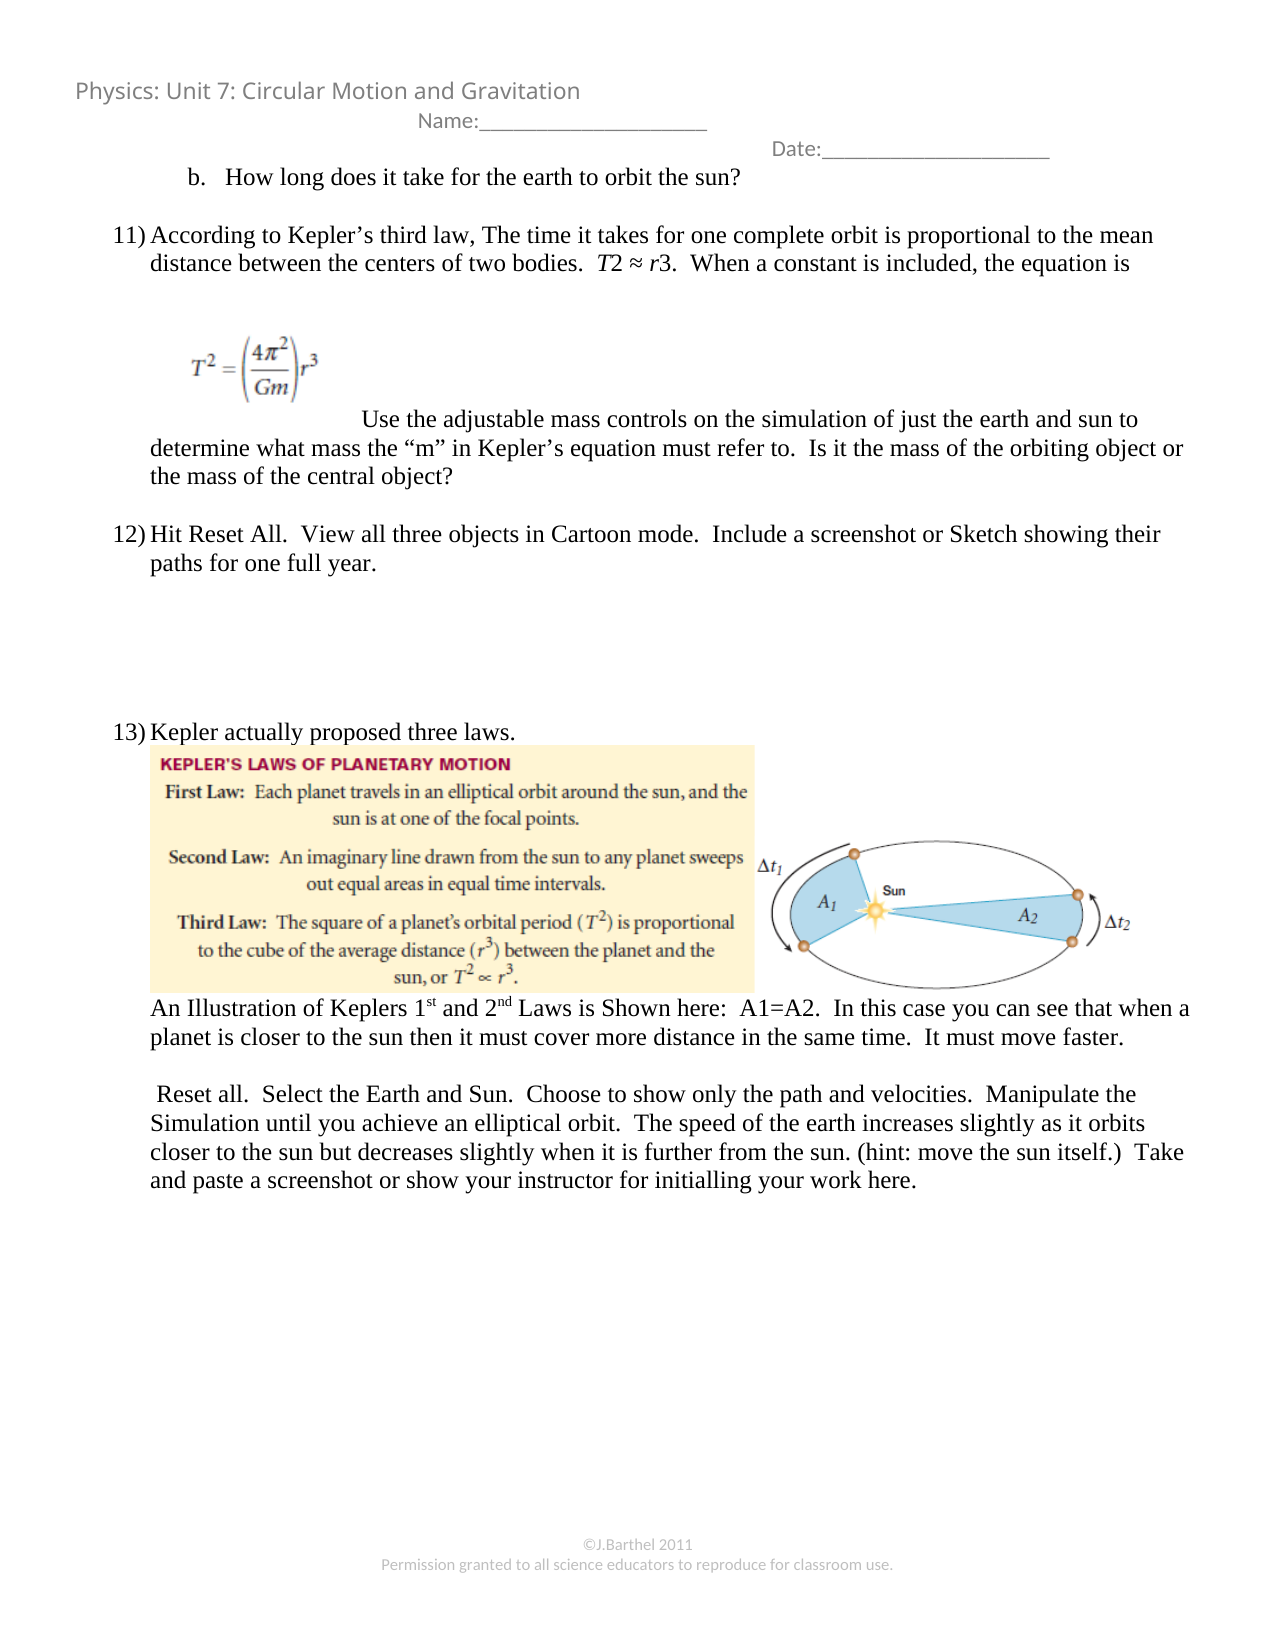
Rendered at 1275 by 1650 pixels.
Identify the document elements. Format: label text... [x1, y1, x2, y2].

list Kepler actually proposed three laws. [112, 717, 1200, 745]
list An Illustration of Keplers 1st and 2nd Laws is Shown here: A1=A2. In this case you can see that when a planet is closer to the sun then it must cover more distance in the same time. It must move faster. [150, 993, 1200, 1051]
list Reset all. Select the Earth and Sun. Choose to show only the path and velocities. Manipulate the Simulation until you achieve an elliptical orbit. The speed of the earth increases slightly as it orbits closer to the sun but decreases slightly when it is further from the sun. (hint: move the sun itself.) Take and paste a screenshot or show your instructor for initialling your work here. [150, 1079, 1200, 1194]
list According to Kepler’s third law, The time it takes for one complete orbit is proportional to the mean distance between the centers of two bodies. T2 ≈ r3. When a constant is included, the equation is Use the adjustable mass controls on the simulation of just the earth and sun to determine what mass the “m” in Kepler’s equation must refer to. Is it the mass of the orbiting object or the mass of the central object? [112, 220, 1200, 490]
picture [150, 745, 1149, 993]
list Hit Reset All. View all three objects in Cartoon mode. Include a screenshot or Sketch showing their paths for one full year. [112, 519, 1200, 576]
list How long does it take for the earth to orbit the sun? [187, 162, 1200, 191]
picture [150, 277, 361, 428]
